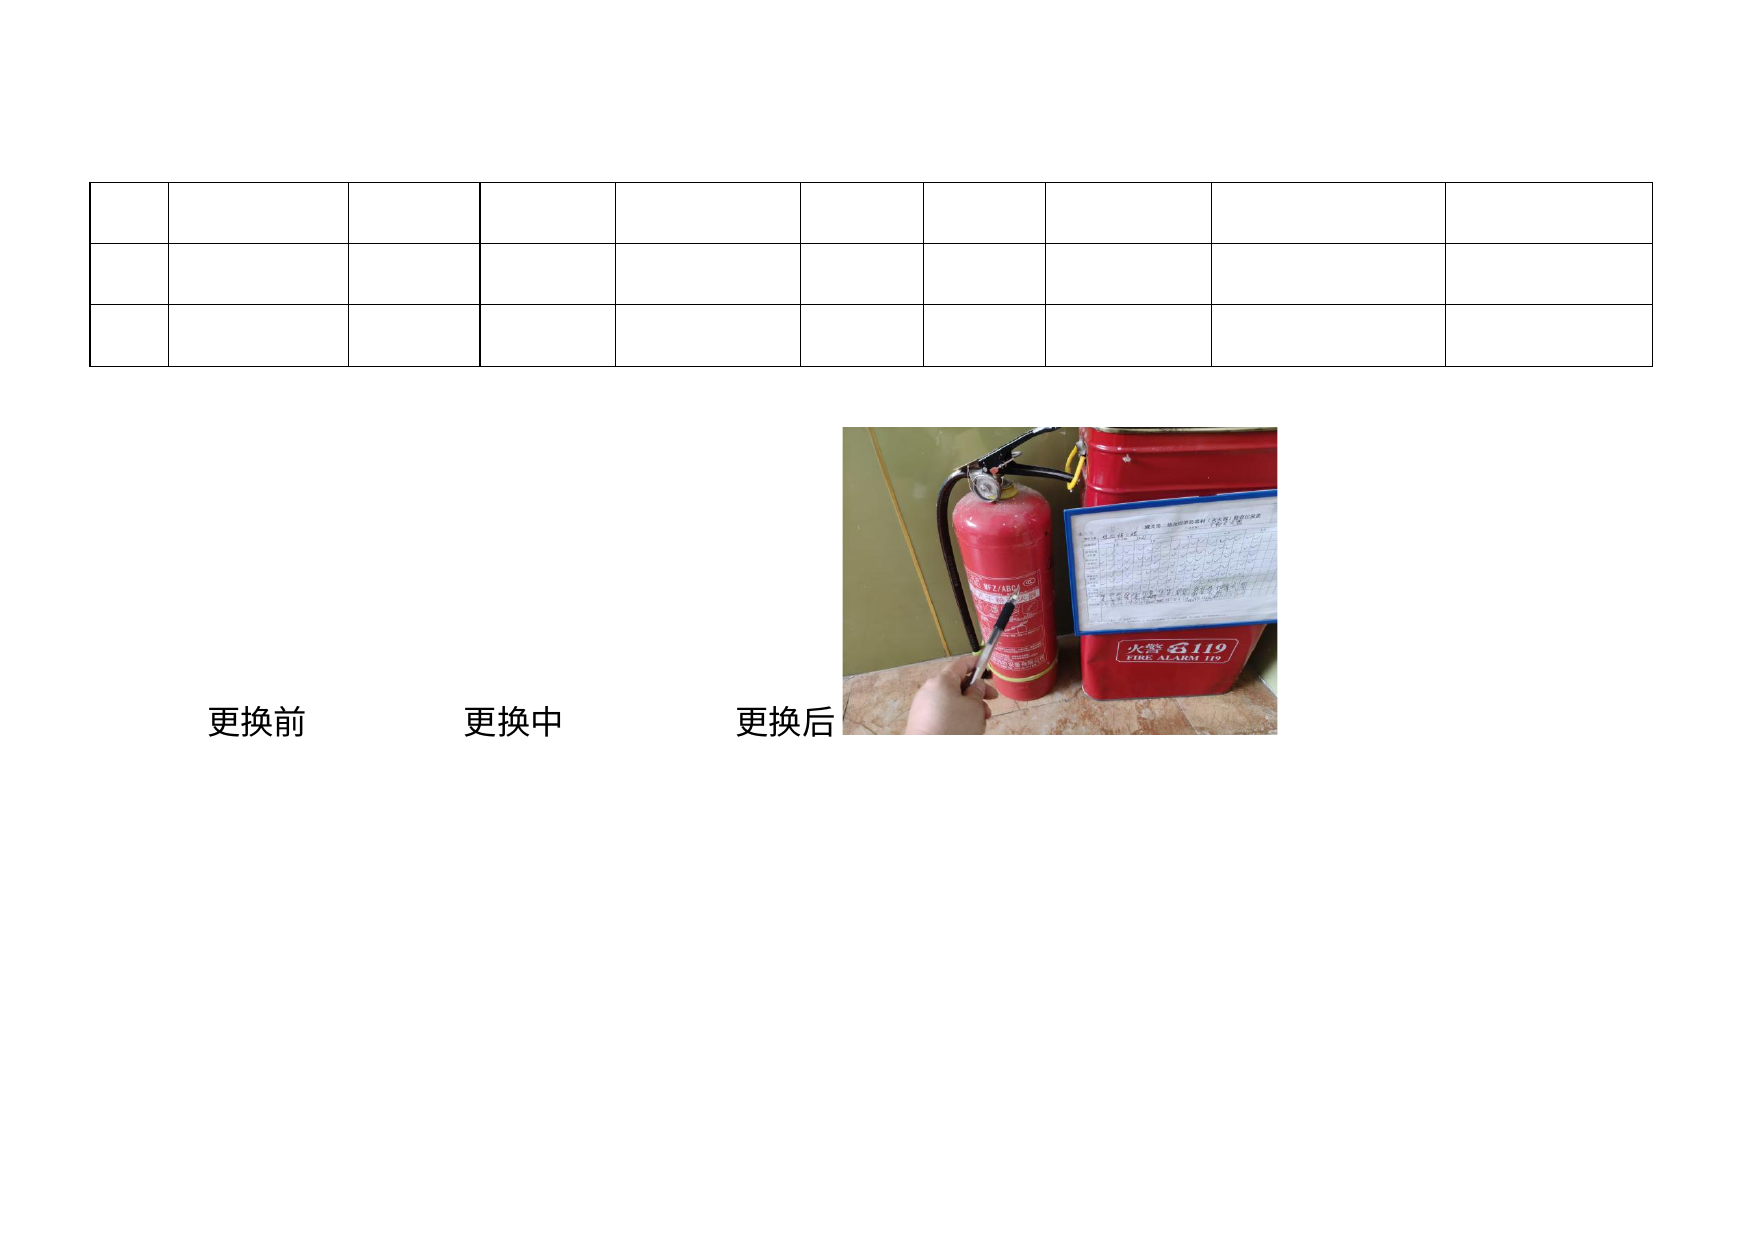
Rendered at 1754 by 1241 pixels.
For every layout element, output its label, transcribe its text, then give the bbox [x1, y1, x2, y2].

table_cell [924, 305, 1045, 366]
table_cell [481, 183, 615, 243]
table_cell [349, 244, 479, 304]
table_cell [616, 305, 800, 366]
table_cell [169, 183, 348, 243]
table_cell [1212, 183, 1445, 243]
table_cell [801, 244, 923, 304]
table_cell [349, 183, 479, 243]
table_cell [481, 305, 615, 366]
table_cell [1046, 305, 1211, 366]
table_cell [169, 244, 348, 304]
table_cell [801, 305, 923, 366]
table_cell [1046, 244, 1211, 304]
table_cell [1446, 244, 1652, 304]
table_cell [91, 244, 168, 304]
table_cell [91, 183, 168, 243]
table_cell [924, 244, 1045, 304]
table_cell [1446, 305, 1652, 366]
table_cell [616, 244, 800, 304]
table_cell [801, 183, 923, 243]
table_cell [616, 183, 800, 243]
table_cell [1046, 183, 1211, 243]
table_cell [481, 244, 615, 304]
table_cell [349, 305, 479, 366]
table_cell [924, 183, 1045, 243]
table_cell [91, 305, 168, 366]
table_cell [1446, 183, 1652, 243]
table_cell [1212, 305, 1445, 366]
picture [842, 427, 1278, 735]
table_cell [169, 305, 348, 366]
table_cell [1212, 244, 1445, 304]
